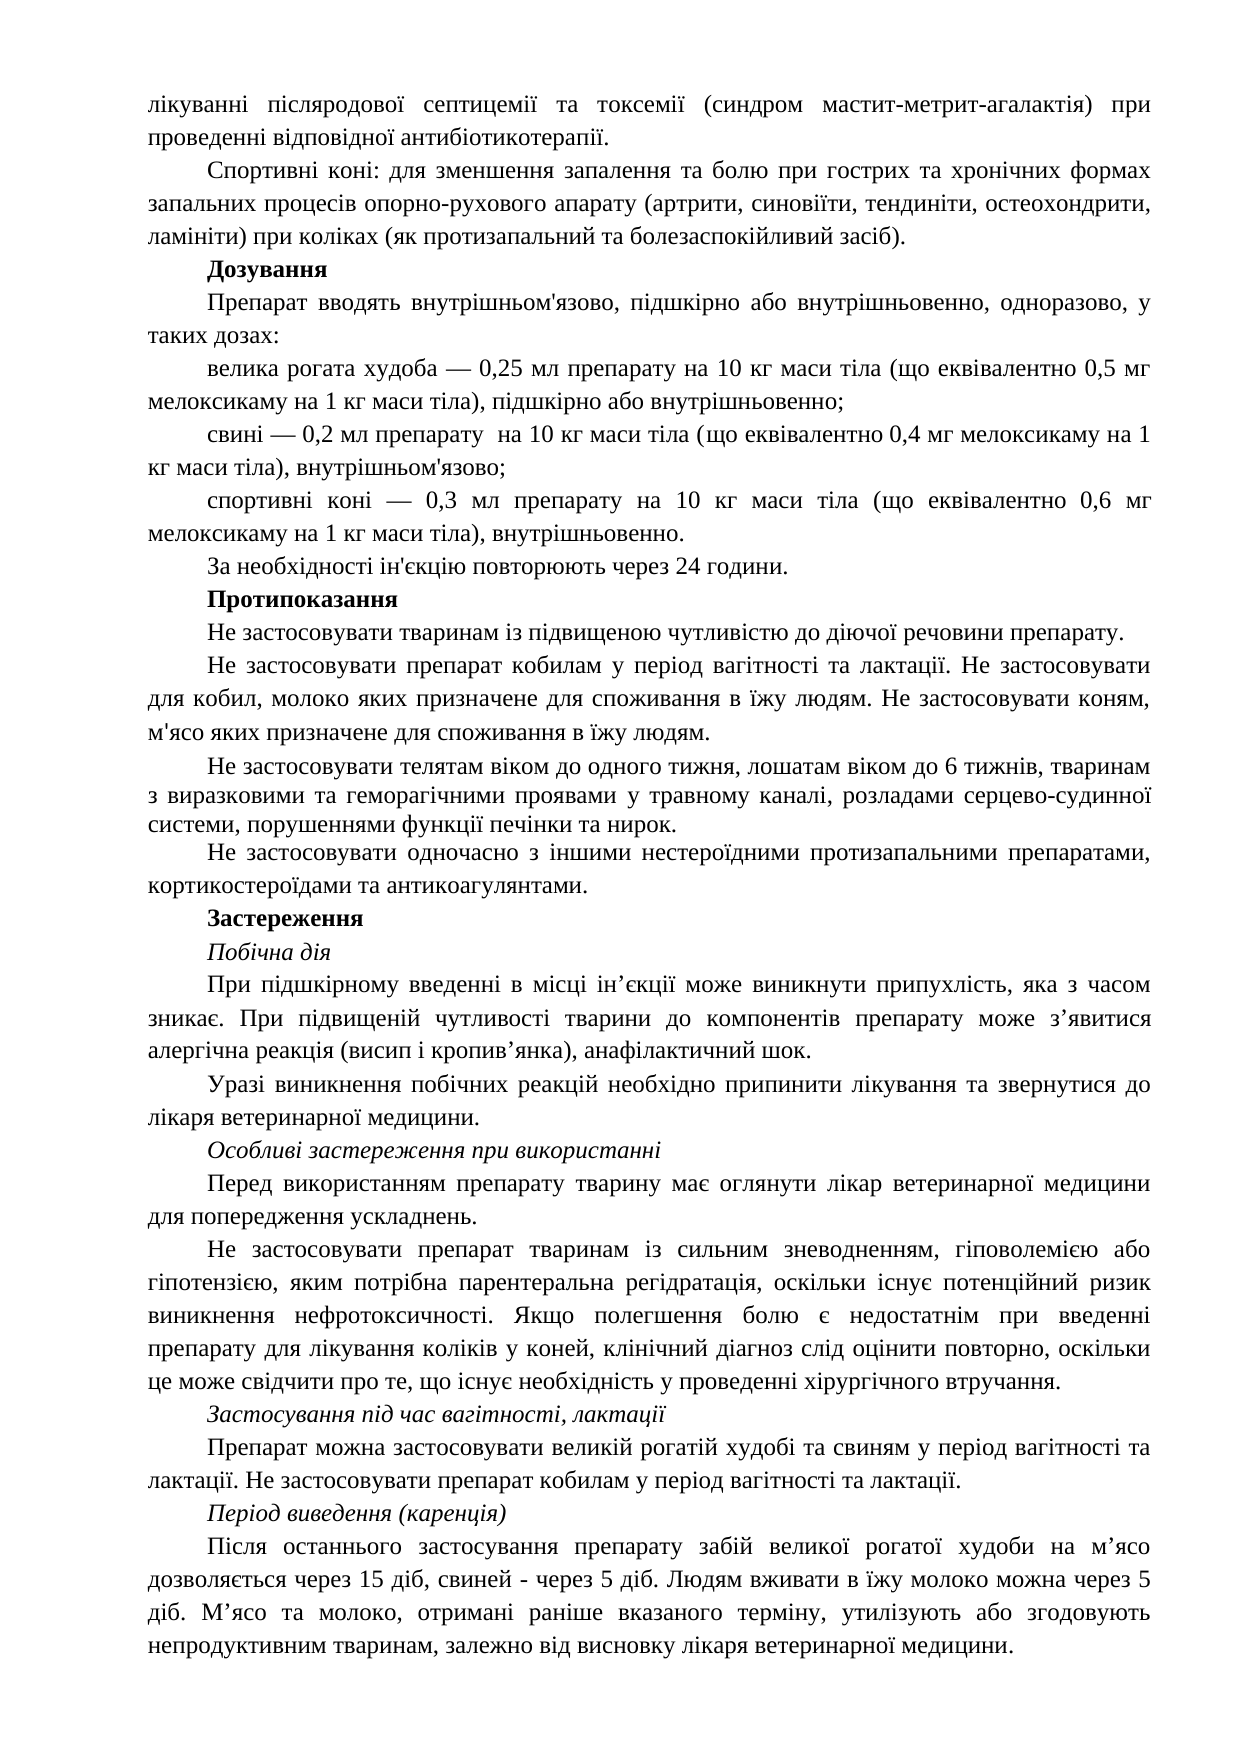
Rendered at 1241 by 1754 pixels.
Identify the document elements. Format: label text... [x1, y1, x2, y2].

text Застосування під час вагітності, лактації [148, 1399, 1152, 1428]
text Побічна дія [148, 937, 1152, 965]
text Період виведення (каренція) [148, 1498, 1152, 1527]
text Не застосовувати тваринам із підвищеною чутливістю до діючої речовини препарату. [148, 617, 1152, 646]
text Дозування [148, 254, 1152, 282]
text спортивні коні — 0,3 мл препарату на 10 кг маси тіла (що еквівалентно 0,6 мг мелоксикаму на 1 кг маси тіла), внутрішньовенно. [148, 485, 1152, 547]
text Не застосовувати препарат кобилам у період вагітності та лактації. Не застосовувати для кобил, молоко яких призначене для споживання в їжу людям. Не застосовувати коням, м'ясо яких призначене для споживання в їжу людям. [148, 650, 1152, 747]
text Перед використанням препарату тварину має оглянути лікар ветеринарної медицини для попередження ускладнень. [148, 1168, 1152, 1229]
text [148, 89, 1152, 150]
text Спортивні коні: для зменшення запалення та болю при гострих та хронічних формах запальних процесів опорно-рухового апарату (артрити, синовіїти, тендиніти, остеохондрити, ламініти) при коліках (як протизапальний та болезаспокійливий засіб). [148, 155, 1152, 249]
text Не застосовувати одночасно з іншими нестероїдними протизапальними препаратами, кортикостероїдами та антикоагулянтами. [148, 837, 1152, 899]
text За необхідності ін'єкцію повторюють через 24 години. [148, 551, 1152, 580]
text При підшкірному введенні в місці ін’єкції може виникнути припухлість, яка з часом зникає. При підвищеній чутливості тварини до компонентів препарату може з’явитися алергічна реакція (висип і кропив’янка), анафілактичний шок. [148, 969, 1152, 1064]
text Препарат вводять внутрішньом'язово, підшкірно або внутрішньовенно, одноразово, у таких дозах: [148, 287, 1152, 348]
text Препарат можна застосовувати великій рогатій худобі та свиням у період вагітності та лактації. Не застосовувати препарат кобилам у період вагітності та лактації. [148, 1432, 1152, 1494]
text Після останнього застосування препарату забій великої рогатої худоби на м’ясо дозволяється через 15 діб, свиней - через 5 діб. Людям вживати в їжу молоко можна через 5 діб. М’ясо та молоко, отримані раніше вказаного терміну, утилізують або згодовують непродуктивним тваринам, залежно від висновку лікаря ветеринарної медицини. [148, 1531, 1152, 1659]
text велика рогата худоба — 0,25 мл препарату на 10 кг маси тіла (що еквівалентно 0,5 мг мелоксикаму на 1 кг маси тіла), підшкірно або внутрішньовенно; [148, 353, 1152, 414]
text Не застосовувати телятам віком до одного тижня, лошатам віком до 6 тижнів, тваринам з виразковими та геморагічними проявами у травному каналі, розладами серцево-судинної системи, порушеннями функції печінки та нирок. [148, 751, 1152, 837]
text свині — 0,2 мл препарату на 10 кг маси тіла (що еквівалентно 0,4 мг мелоксикаму на 1 кг маси тіла), внутрішньом'язово; [148, 419, 1152, 481]
text Не застосовувати препарат тваринам із сильним зневодненням, гіповолемією або гіпотензією, яким потрібна парентеральна регідратація, оскільки існує потенційний ризик виникнення нефротоксичності. Якщо полегшення болю є недостатнім при введенні препарату для лікування коліків у коней, клінічний діагноз слід оцінити повторно, оскільки це може свідчити про те, що існує необхідність у проведенні хірургічного втручання. [148, 1234, 1152, 1394]
text Уразі виникнення побічних реакцій необхідно припинити лікування та звернутися до лікаря ветеринарної медицини. [148, 1069, 1152, 1130]
text Застереження [148, 903, 1152, 932]
text Протипоказання [148, 584, 1152, 613]
text Особливі застереження при використанні [148, 1135, 1152, 1163]
